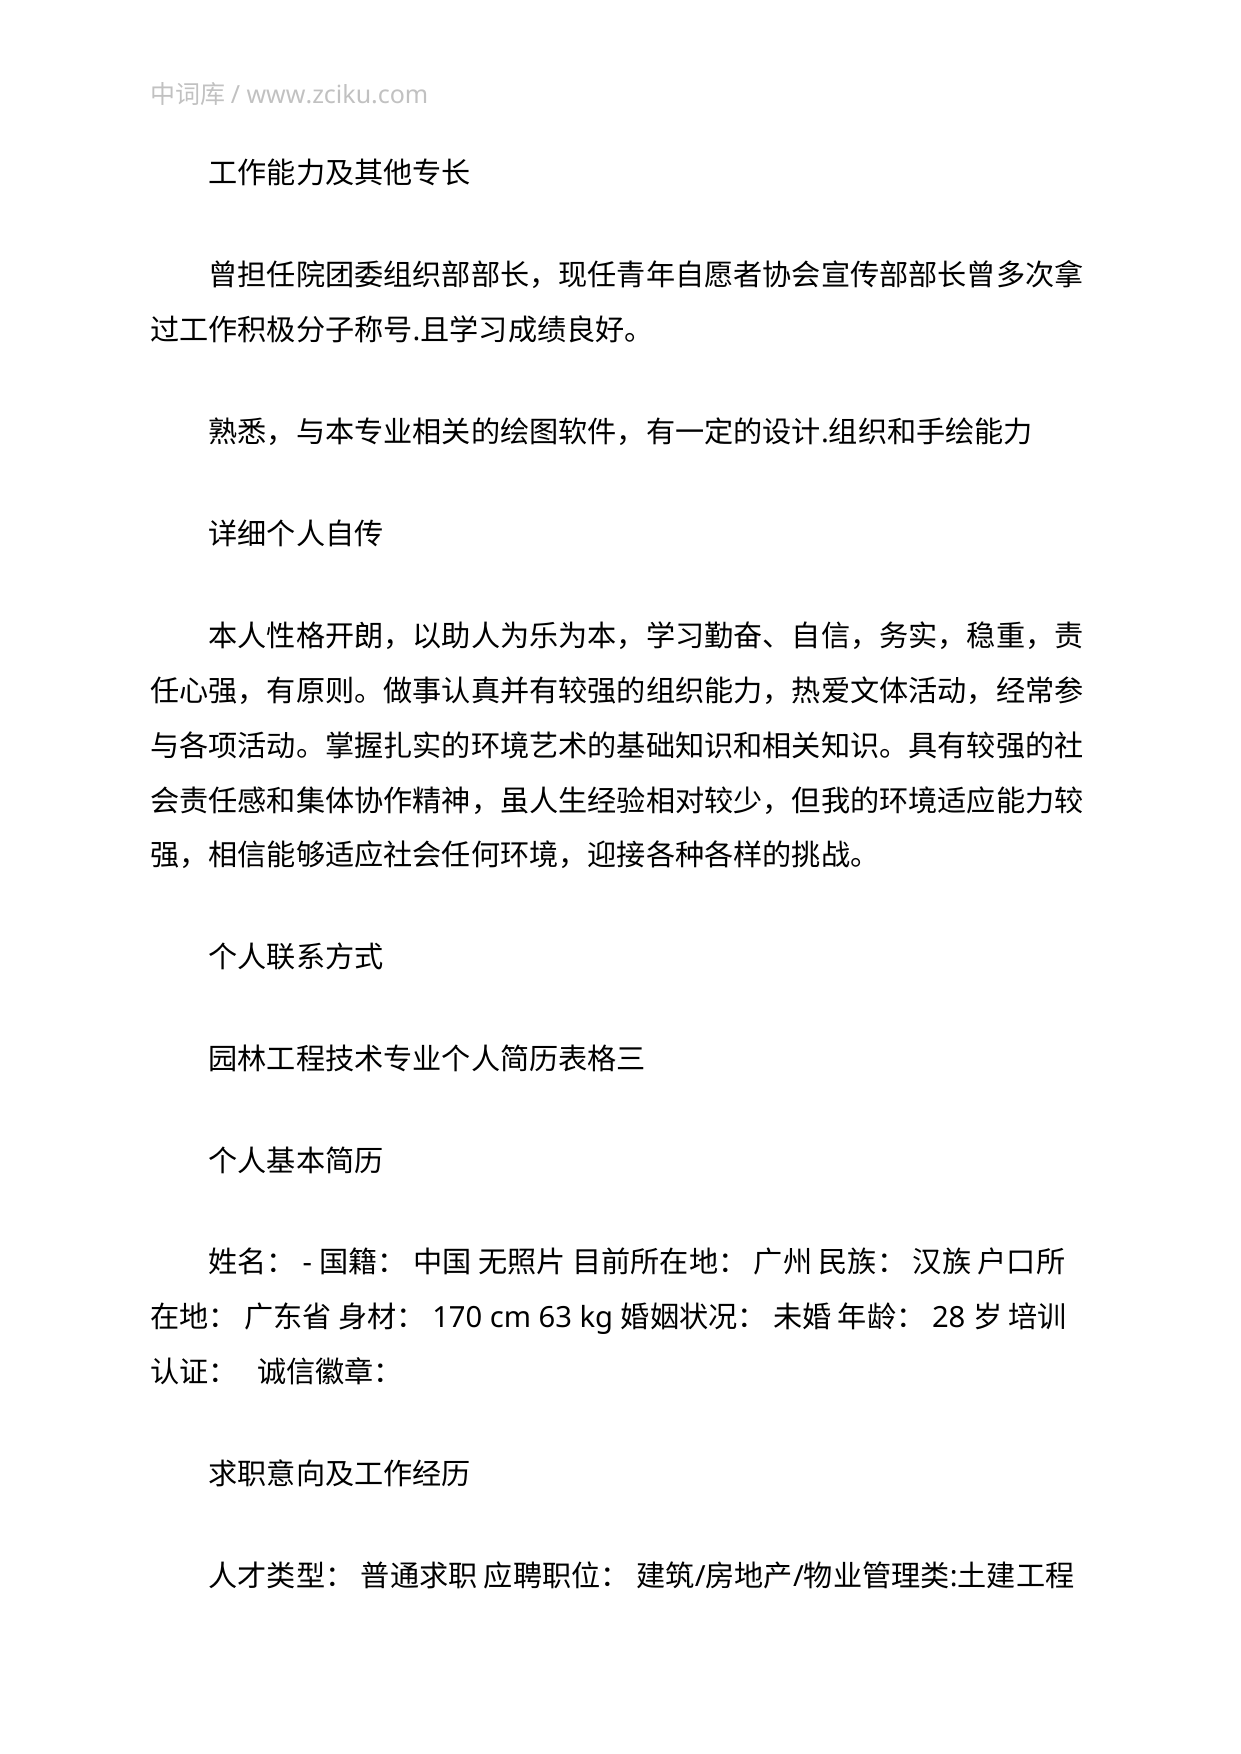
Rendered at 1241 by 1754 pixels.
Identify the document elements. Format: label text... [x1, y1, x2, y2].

text 园林工程技术专业个人简历表格三 [150, 1036, 1090, 1078]
text 求职意向及工作经历 [150, 1451, 1090, 1493]
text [150, 1553, 1090, 1595]
text 姓名： - 国籍： 中国 无照片 目前所在地： 广州 民族： 汉族 户口所在地： 广东省 身材： 170 cm 63 kg 婚姻状况： 未婚 年龄： 28 岁 培训认证： 诚信徽章： [150, 1239, 1090, 1391]
text 本人性格开朗，以助人为乐为本，学习勤奋、自信，务实，稳重，责任心强，有原则。做事认真并有较强的组织能力，热爱文体活动，经常参与各项活动。掌握扎实的环境艺术的基础知识和相关知识。具有较强的社会责任感和集体协作精神，虽人生经验相对较少，但我的环境适应能力较强，相信能够适应社会任何环境，迎接各种各样的挑战。 [150, 612, 1090, 874]
text 熟悉，与本专业相关的绘图软件，有一定的设计.组织和手绘能力 [150, 409, 1090, 451]
text 个人联系方式 [150, 934, 1090, 976]
text 详细个人自传 [150, 511, 1090, 553]
text 工作能力及其他专长 [150, 150, 1090, 192]
text 曾担任院团委组织部部长，现任青年自愿者协会宣传部部长曾多次拿过工作积极分子称号.且学习成绩良好。 [150, 252, 1090, 349]
text 个人基本简历 [150, 1137, 1090, 1179]
